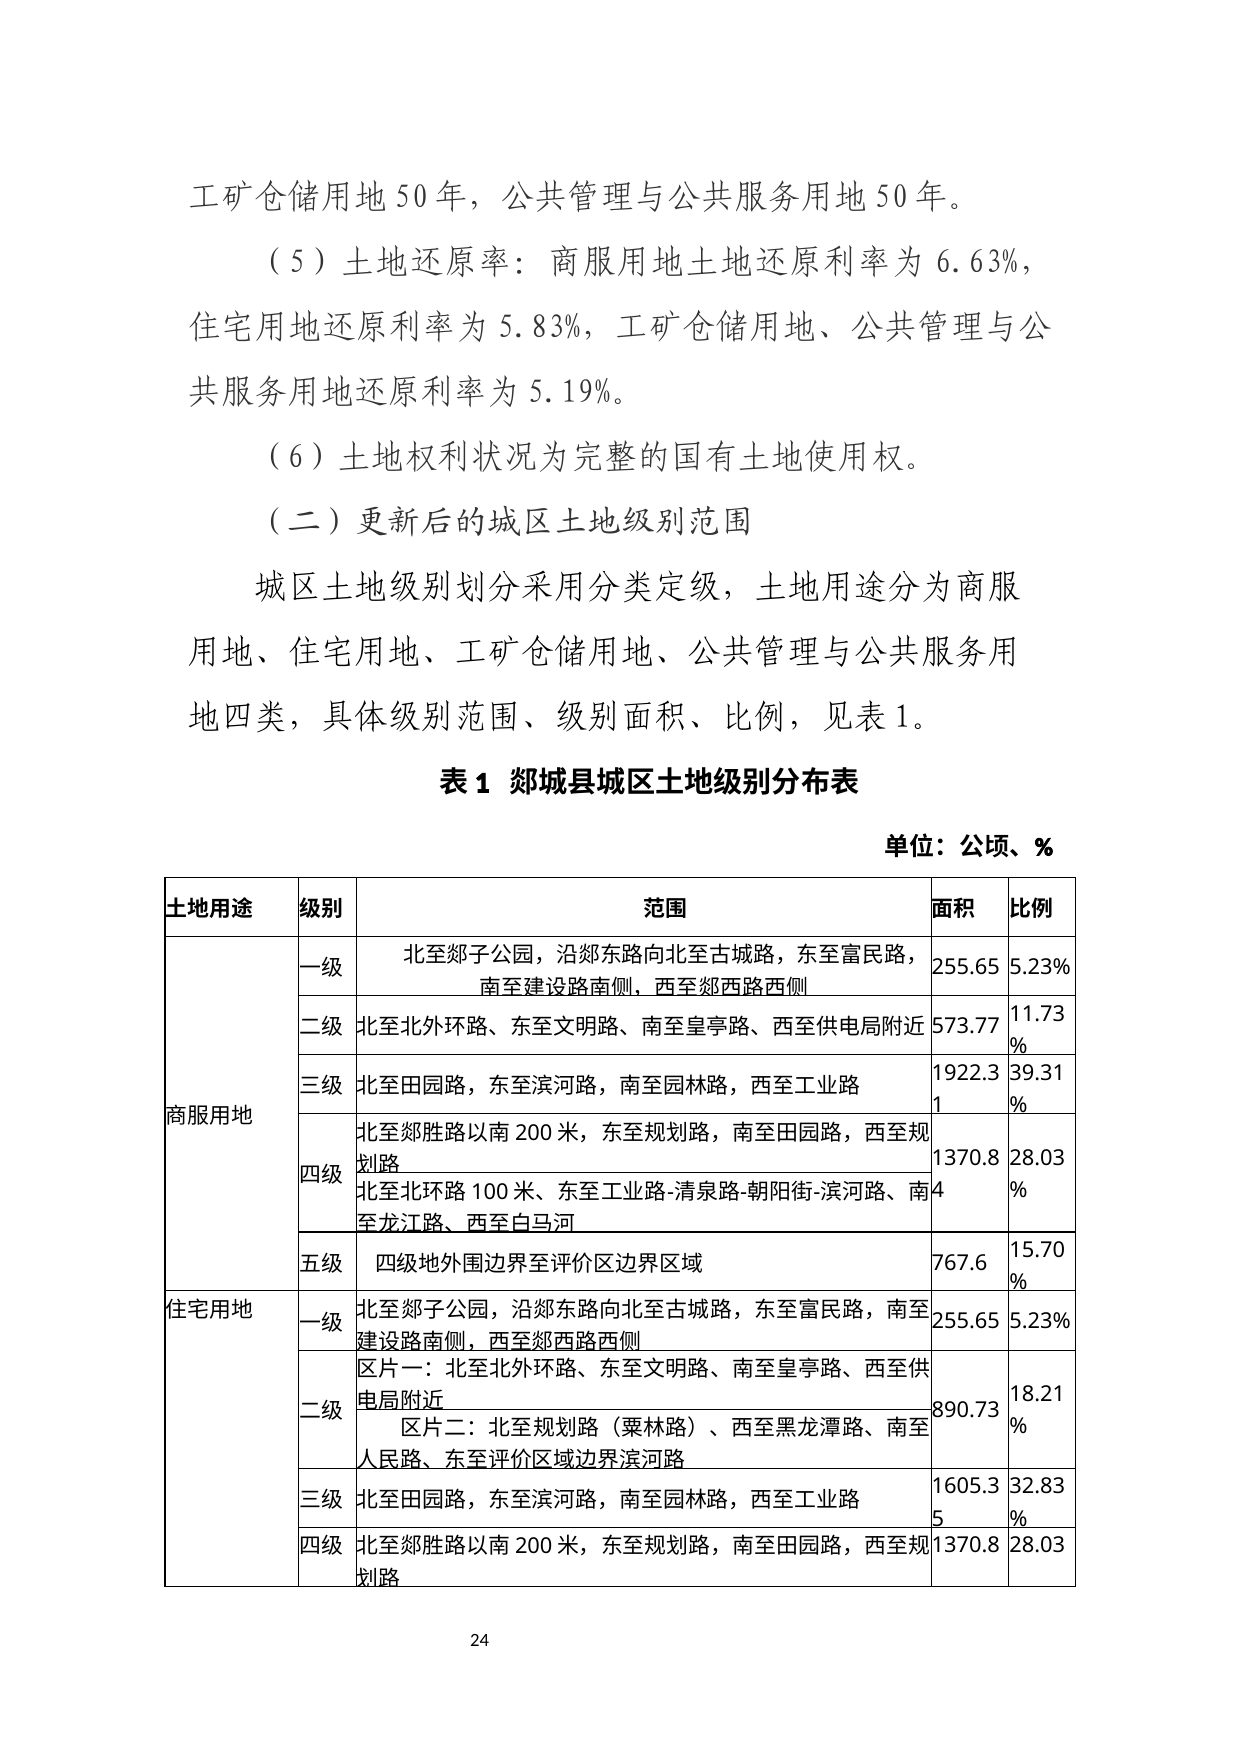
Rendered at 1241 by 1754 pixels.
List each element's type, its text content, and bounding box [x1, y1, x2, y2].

table_cell 一级 [299, 1291, 356, 1349]
table_cell 15.70% [1009, 1233, 1075, 1290]
table_cell 28.03% [1009, 1114, 1075, 1231]
table_cell 五级 [299, 1233, 356, 1290]
table_cell 北至北外环路、东至文明路、南至皇亭路、西至供电局附近 [357, 996, 931, 1054]
text （6）土地权利状况为完整的国有土地使用权。 [187, 422, 1053, 487]
table_header 比例 [1009, 878, 1075, 936]
table_cell 18.21% [1009, 1351, 1075, 1468]
table_cell 三级 [299, 1469, 356, 1527]
table_cell 1922.31 [932, 1055, 1008, 1113]
table_cell 1370.84 [932, 1114, 1008, 1231]
table_cell 四级地外围边界至评价区边界区域 [357, 1233, 931, 1290]
table_cell 573.77 [932, 996, 1008, 1054]
table_header 范围 [357, 878, 931, 936]
table_cell 区片一：北至北外环路、东至文明路、南至皇亭路、西至供电局附近 [357, 1351, 931, 1408]
table_cell 255.65 [932, 937, 1008, 995]
table_cell 5.23% [1009, 937, 1075, 995]
text 城区土地级别划分采用分类定级，土地用途分为商服用地、住宅用地、工矿仓储用地、公共管理与公共服务用地四类，具体级别范围、级别面积、比例，见表1。 [187, 552, 1053, 747]
table_cell 北至北环路100米、东至工业路-清泉路-朝阳街-滨河路、南至龙江路、西至白马河 [357, 1173, 931, 1231]
table_cell 北至郯胜路以南200米，东至规划路，南至田园路，西至规划路 [357, 1528, 931, 1586]
table_cell 一级 [299, 937, 356, 995]
table_cell 北至田园路，东至滨河路，南至园林路，西至工业路 [357, 1469, 931, 1527]
table_header 土地用途 [166, 878, 298, 936]
table_header 面积 [932, 878, 1008, 936]
table_cell 二级 [299, 996, 356, 1054]
table_cell 39.31% [1009, 1055, 1075, 1113]
table_cell 1370.84 [932, 1528, 1008, 1586]
table_cell 北至郯子公园，沿郯东路向北至古城路，东至富民路，南至建设路南侧，西至郯西路西侧 [357, 937, 931, 995]
table_cell 四级 [299, 1528, 356, 1586]
table_cell 北至郯子公园，沿郯东路向北至古城路，东至富民路，南至建设路南侧，西至郯西路西侧 [357, 1291, 931, 1349]
table_cell 区片二：北至规划路（粟林路）、西至黑龙潭路、南至人民路、东至评价区域边界滨河路 [357, 1410, 931, 1468]
table_header 级别 [299, 878, 356, 936]
table_cell 5.23% [1009, 1291, 1075, 1349]
table_cell 北至郯胜路以南200米，东至规划路，南至田园路，西至规划路 [357, 1114, 931, 1172]
table_cell 四级 [299, 1114, 356, 1231]
table_cell 767.6 [932, 1233, 1008, 1290]
table_cell 二级 [299, 1351, 356, 1468]
table_cell 255.65 [932, 1291, 1008, 1349]
text 单位：公顷、% [187, 812, 1053, 877]
table_cell 商服用地 [166, 937, 298, 1290]
table_cell 890.73 [932, 1351, 1008, 1468]
table_cell 11.73% [1009, 996, 1075, 1054]
table_cell 1605.35 [932, 1469, 1008, 1527]
text 表1 郯城县城区土地级别分布表 [187, 747, 1053, 812]
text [187, 162, 1053, 227]
text （二）更新后的城区土地级别范围 [187, 487, 1053, 552]
text （5）土地还原率：商服用地土地还原利率为6.63%，住宅用地还原利率为5.83%，工矿仓储用地、公共管理与公共服务用地还原利率为5.19%。 [187, 227, 1053, 422]
table_cell 住宅用地 [166, 1291, 298, 1586]
table_cell 三级 [299, 1055, 356, 1113]
table_cell 28.03% [1009, 1528, 1075, 1586]
table_cell 32.83% [1009, 1469, 1075, 1527]
table_cell 北至田园路，东至滨河路，南至园林路，西至工业路 [357, 1055, 931, 1113]
